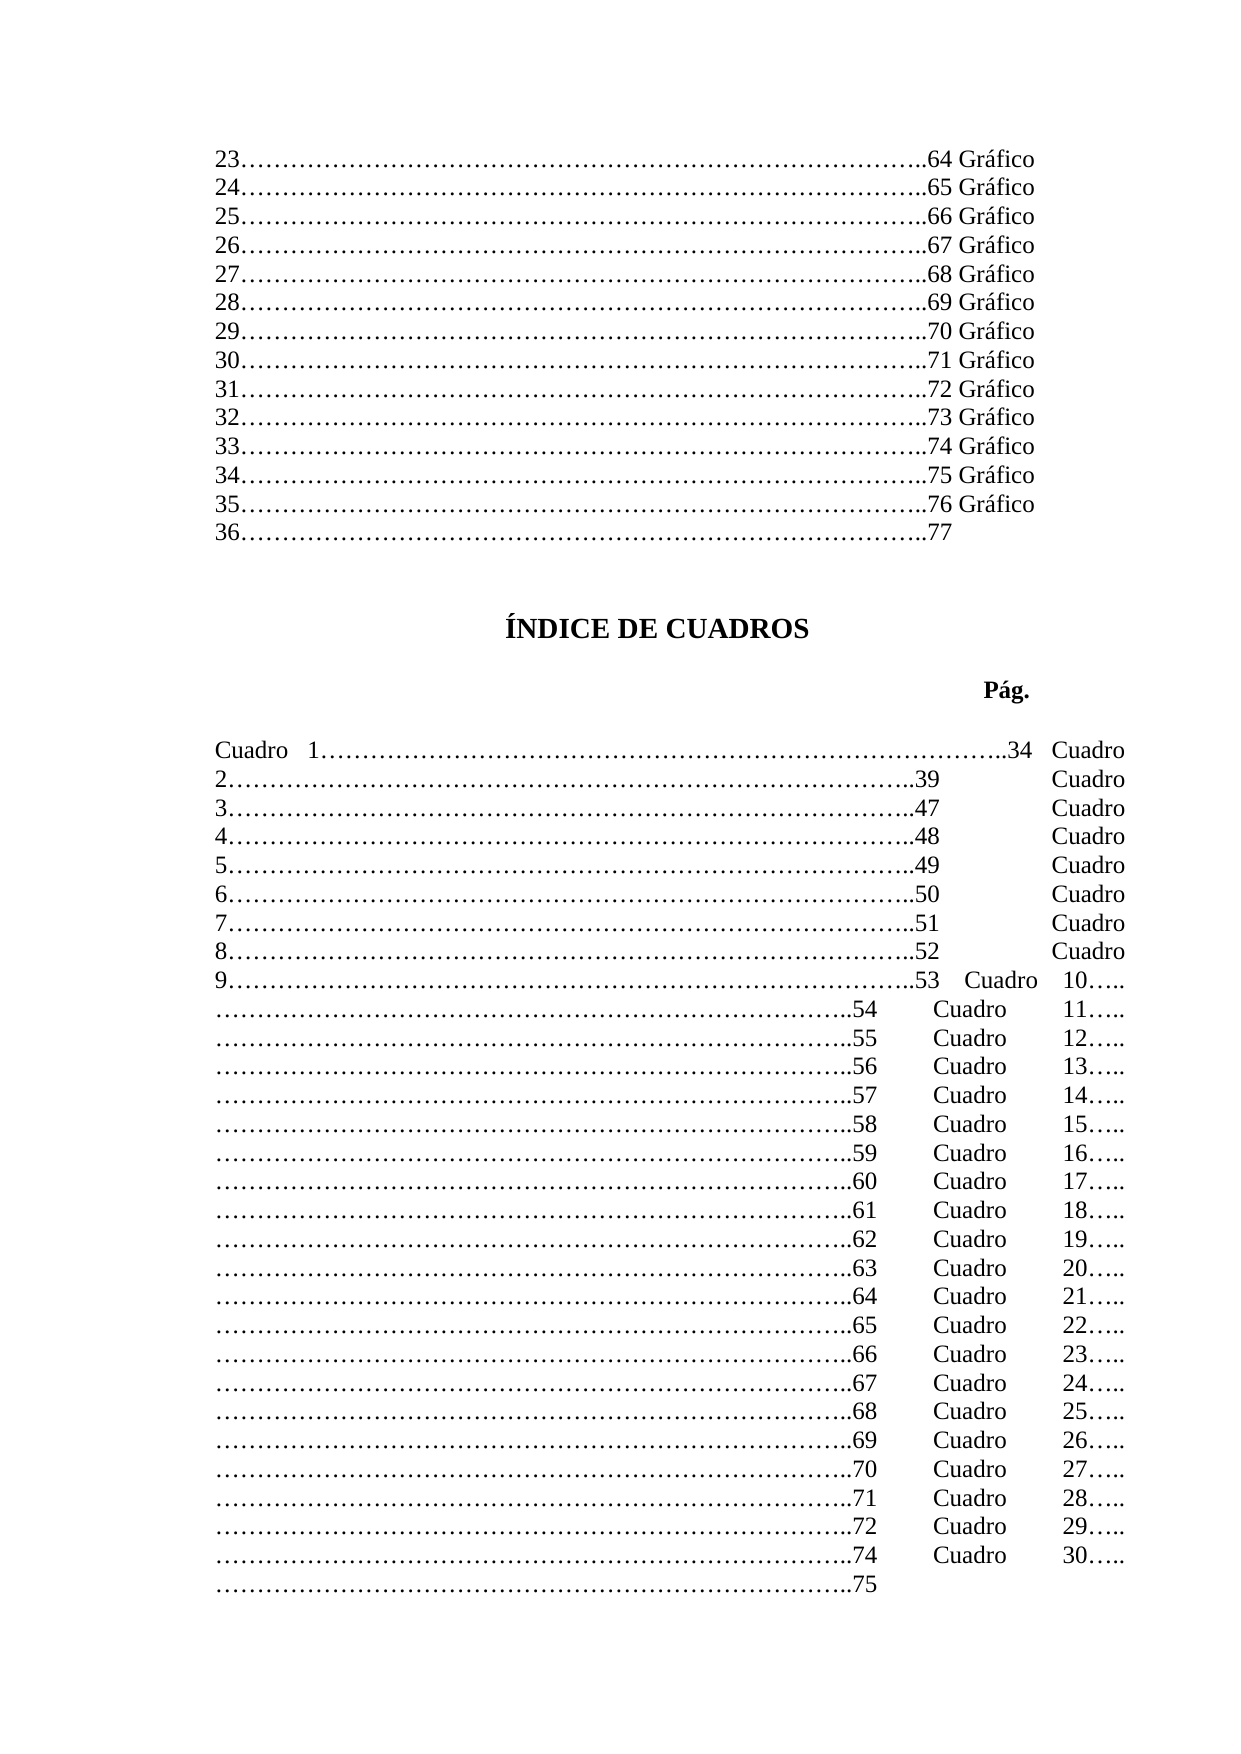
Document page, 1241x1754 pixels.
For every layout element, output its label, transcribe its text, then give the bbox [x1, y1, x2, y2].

text Cuadro 1………………………………………………………………………..34 Cuadro 2………………………………………………………………………..39 Cuadro 3………………………………………………………………………..47 Cuadro 4………………………………………………………………………..48 Cuadro 5………………………………………………………………………..49 Cuadro 6………………………………………………………………………..50 Cuadro 7………………………………………………………………………..51 Cuadro 8………………………………………………………………………..52 Cuadro 9………………………………………………………………………..53 Cuadro 10…..…………………………………………………………………..54 Cuadro 11…..…………………………………………………………………..55 Cuadro 12…..…………………………………………………………………..56 Cuadro 13…..…………………………………………………………………..57 Cuadro 14…..…………………………………………………………………..58 Cuadro 15…..…………………………………………………………………..59 Cuadro 16…..…………………………………………………………………..60 Cuadro 17…..…………………………………………………………………..61 Cuadro 18…..…………………………………………………………………..62 Cuadro 19…..…………………………………………………………………..63 Cuadro 20…..…………………………………………………………………..64 Cuadro 21…..…………………………………………………………………..65 Cuadro 22…..…………………………………………………………………..66 Cuadro 23…..…………………………………………………………………..67 Cuadro 24…..…………………………………………………………………..68 Cuadro 25…..…………………………………………………………………..69 Cuadro 26…..…………………………………………………………………..70 Cuadro 27…..…………………………………………………………………..71 Cuadro 28…..…………………………………………………………………..72 Cuadro 29…..…………………………………………………………………..74 Cuadro 30…..…………………………………………………………………..75 [214, 735, 1125, 1598]
text Pág. [983, 675, 1136, 704]
text ÍNDICE DE CUADROS [505, 611, 1136, 644]
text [214, 144, 1128, 546]
